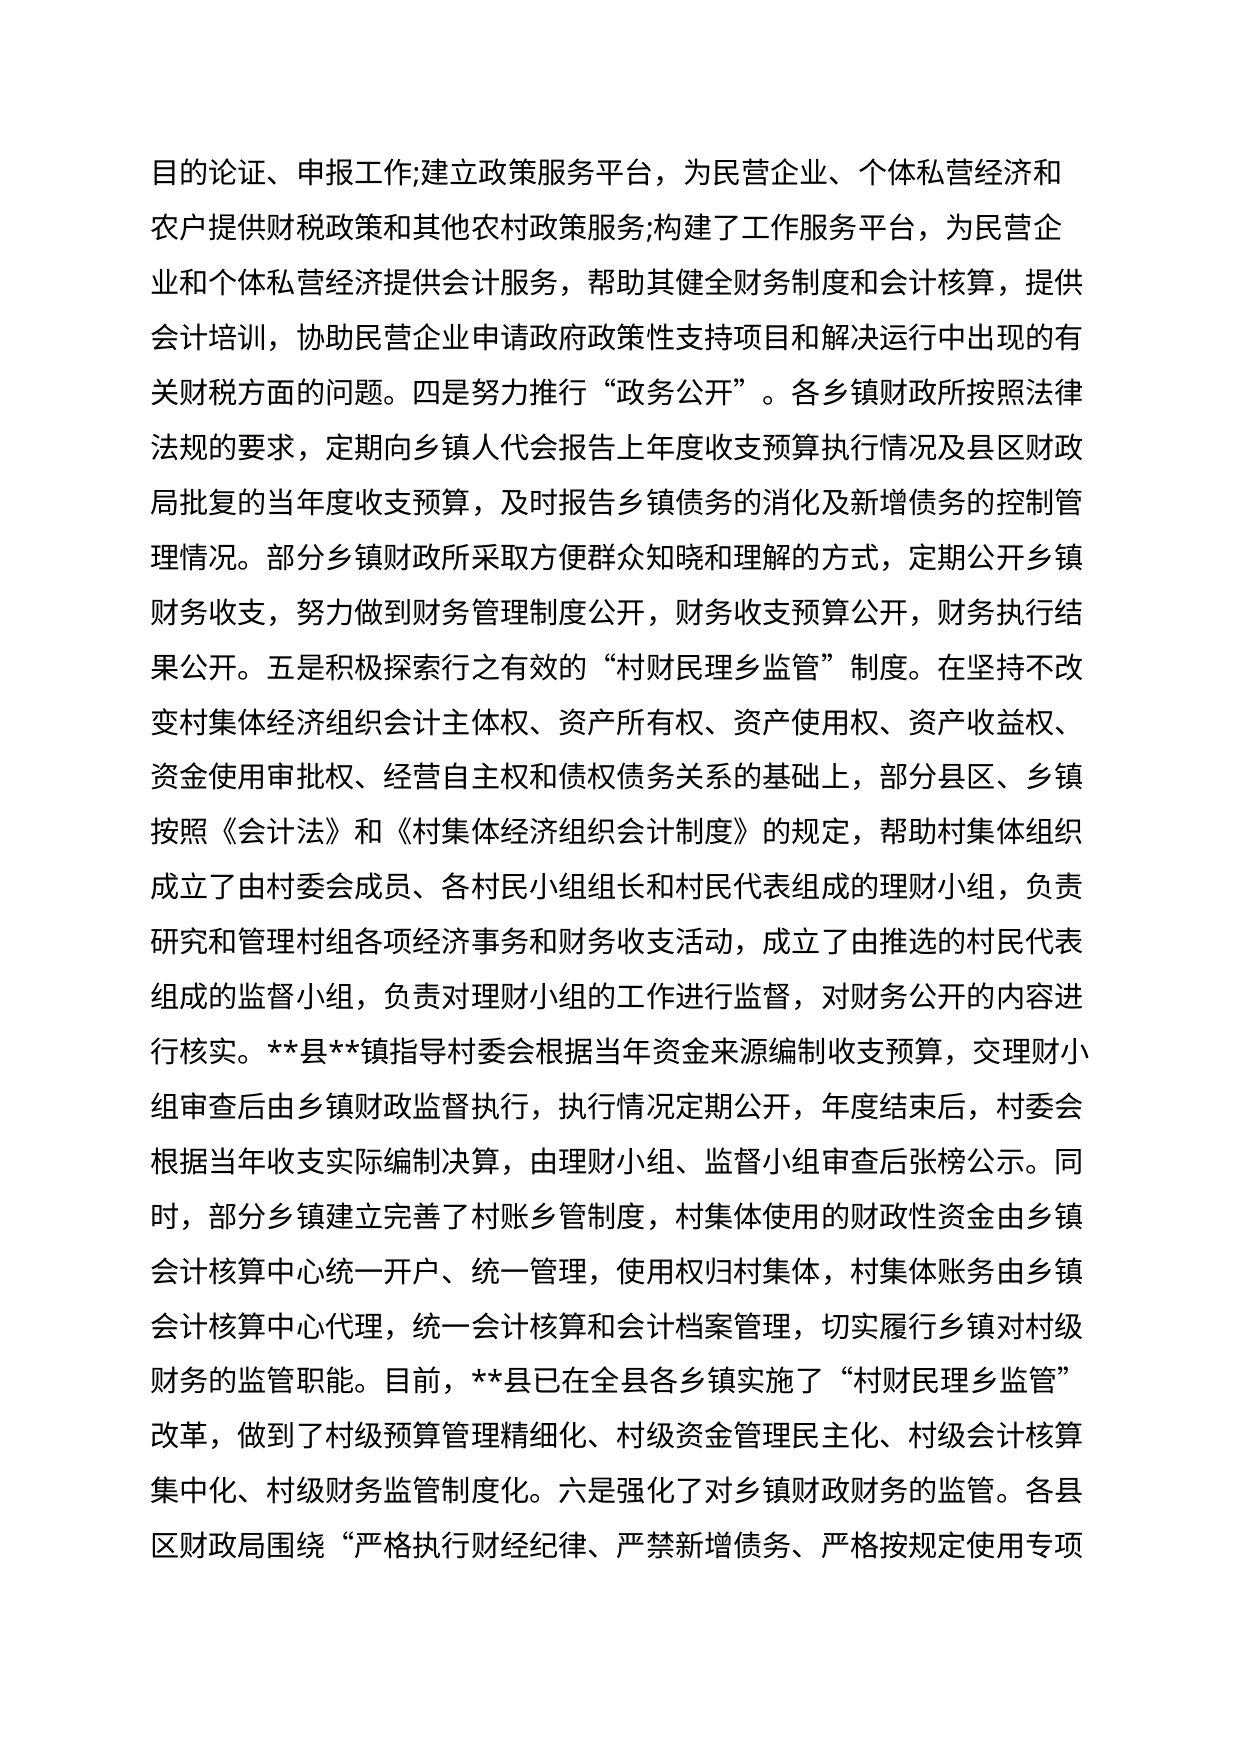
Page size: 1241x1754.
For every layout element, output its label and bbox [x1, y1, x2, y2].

text [150, 150, 1090, 1565]
